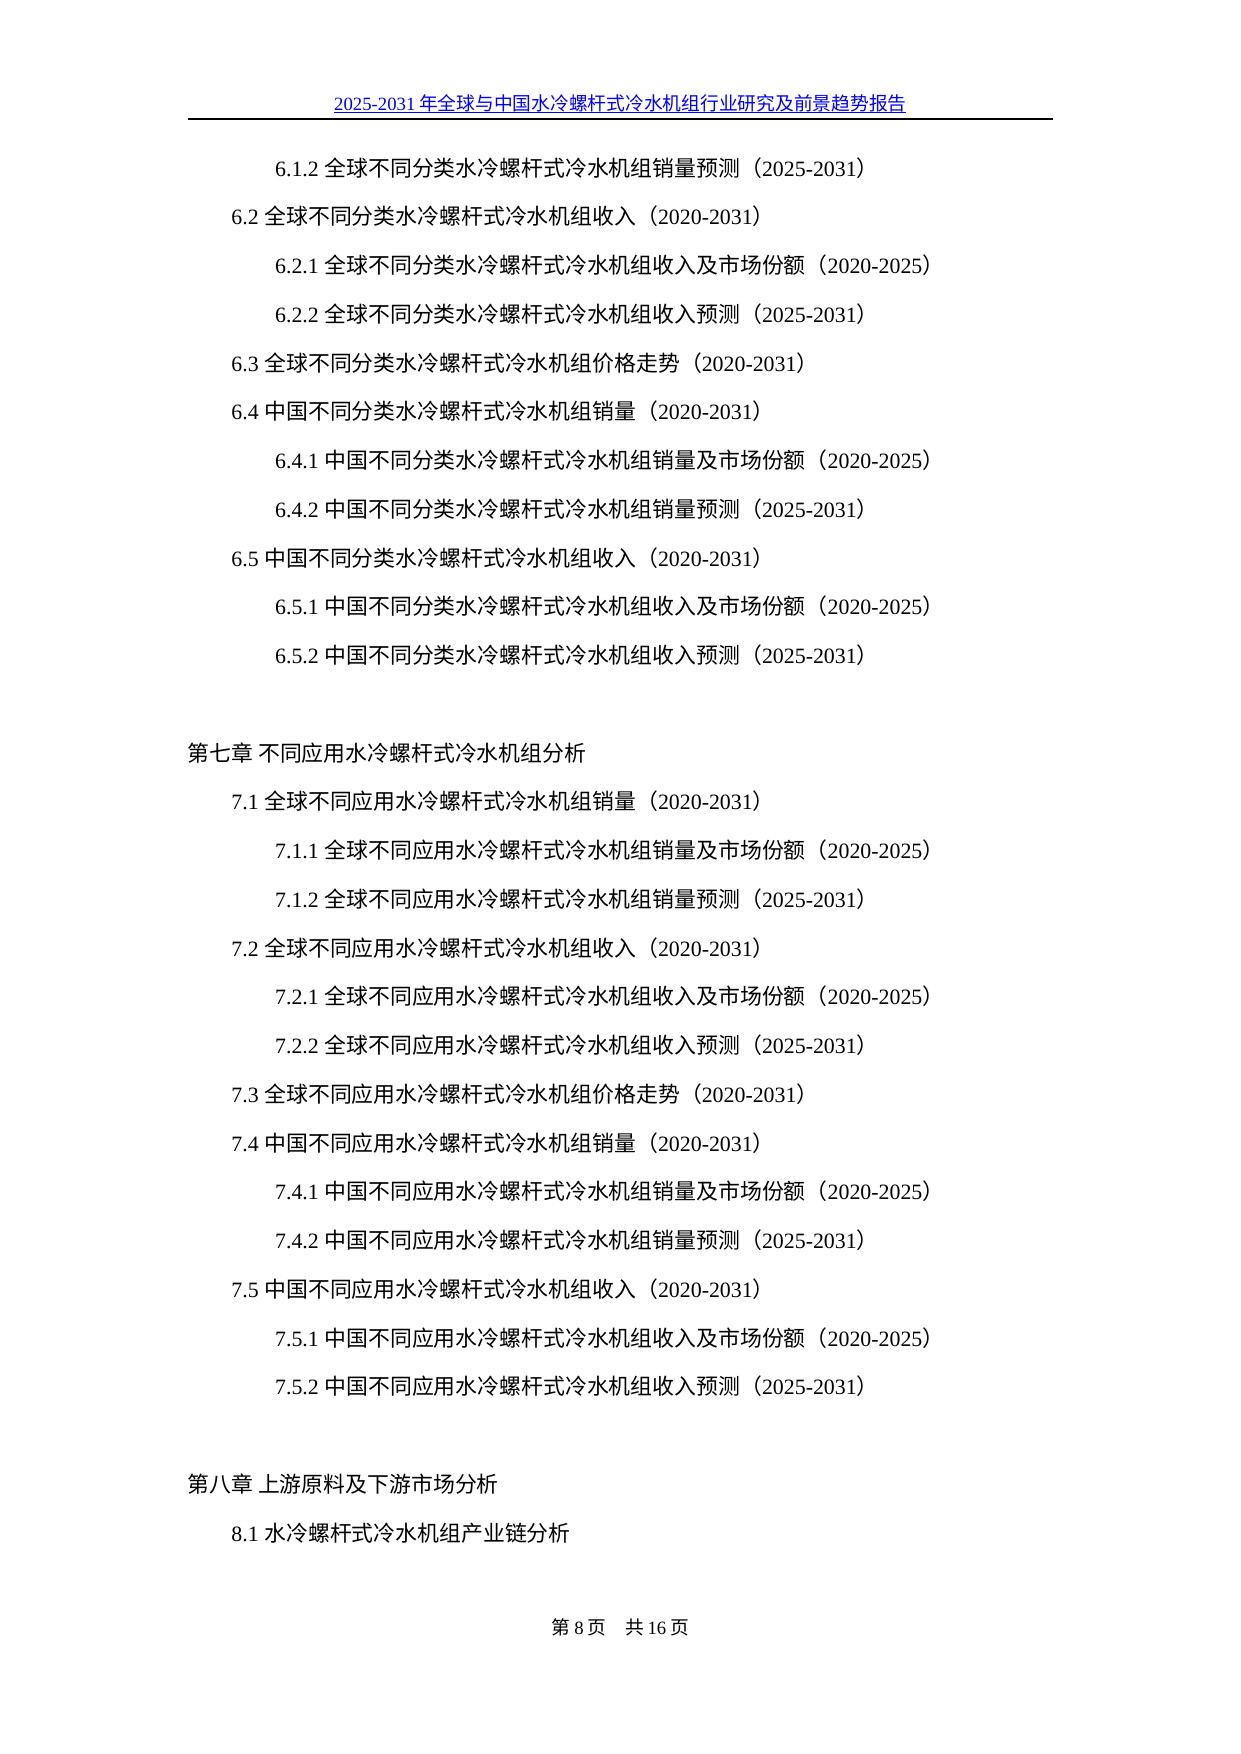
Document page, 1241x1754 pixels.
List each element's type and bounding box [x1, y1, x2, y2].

text [187, 150, 1053, 1548]
